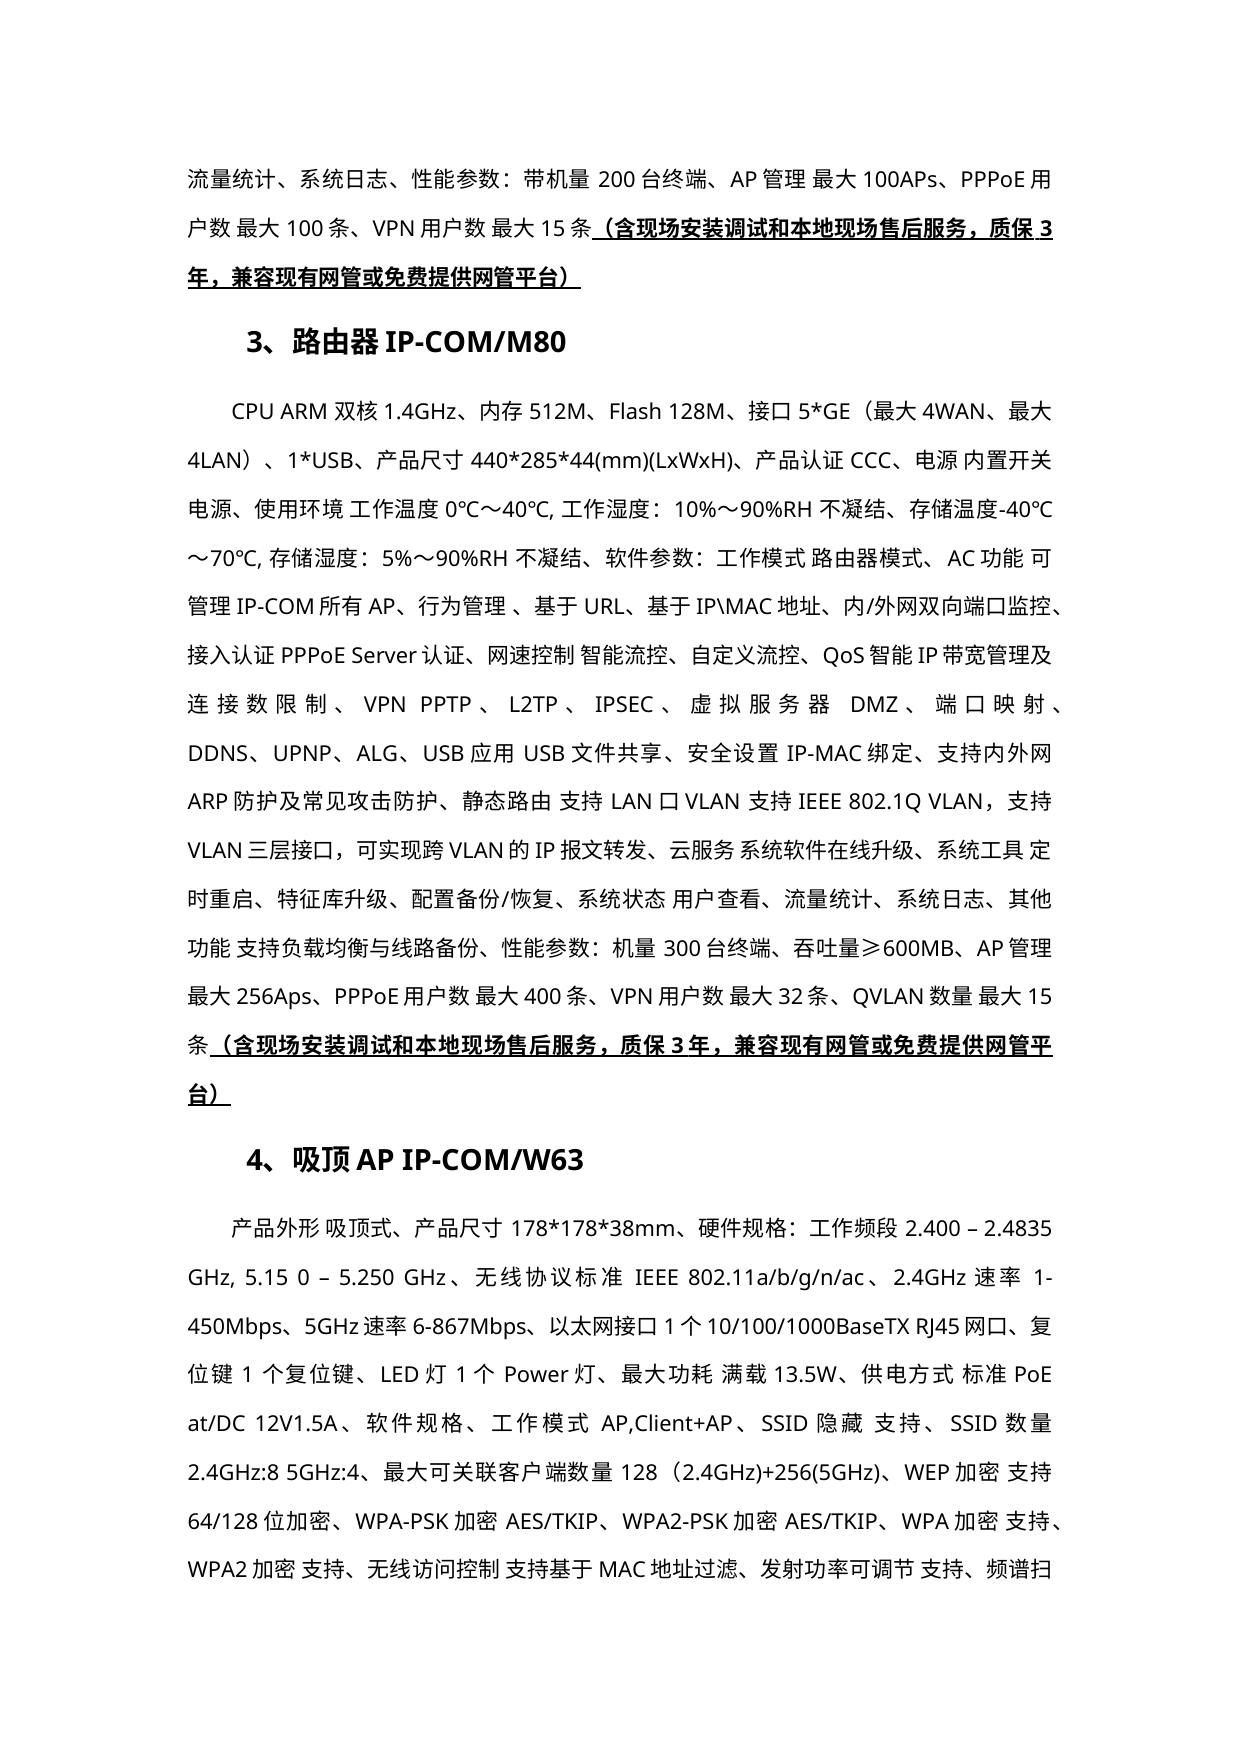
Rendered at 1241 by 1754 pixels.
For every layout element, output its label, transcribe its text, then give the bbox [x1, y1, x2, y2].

text CPU ARM 双核1.4GHz、内存 512M、Flash 128M、接口 5*GE（最大4WAN、最大4LAN）、1*USB、产品尺寸 440*285*44(mm)(LxWxH)、产品认证 CCC、电源 内置开关电源、使用环境 工作温度 0℃～40℃, 工作湿度：10%～90%RH 不凝结、存储温度-40℃～70℃, 存储湿度：5%～90%RH 不凝结、软件参数：工作模式 路由器模式、AC功能 可管理IP-COM所有AP、行为管理 、基于URL、基于IP\MAC地址、内/外网双向端口监控、接入认证 PPPoE Server认证、网速控制 智能流控、自定义流控、QoS智能IP带宽管理及连接数限制、VPN PPTP、L2TP、IPSEC、虚拟服务器 DMZ、端口映射、DDNS、UPNP、ALG、USB应用 USB文件共享、安全设置 IP-MAC绑定、支持内外网ARP防护及常见攻击防护、静态路由 支持LAN口VLAN 支持IEEE 802.1Q VLAN，支持VLAN三层接口，可实现跨VLAN的IP报文转发、云服务 系统软件在线升级、系统工具 定时重启、特征库升级、配置备份/恢复、系统状态 用户查看、流量统计、系统日志、其他功能 支持负载均衡与线路备份、性能参数：机量 300台终端、吞吐量≥600MB、AP管理 最大256Aps、PPPoE用户数 最大400条、VPN用户数 最大32条、QVLAN数量 最大15条（含现场安装调试和本地现场售后服务，质保3年，兼容现有网管或免费提供网管平台） [187, 394, 1053, 1109]
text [187, 1211, 1053, 1585]
text 3、路由器IP-COM/M80 [187, 308, 1053, 373]
text 4、吸顶AP IP-COM/W63 [187, 1125, 1053, 1190]
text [187, 162, 1053, 292]
